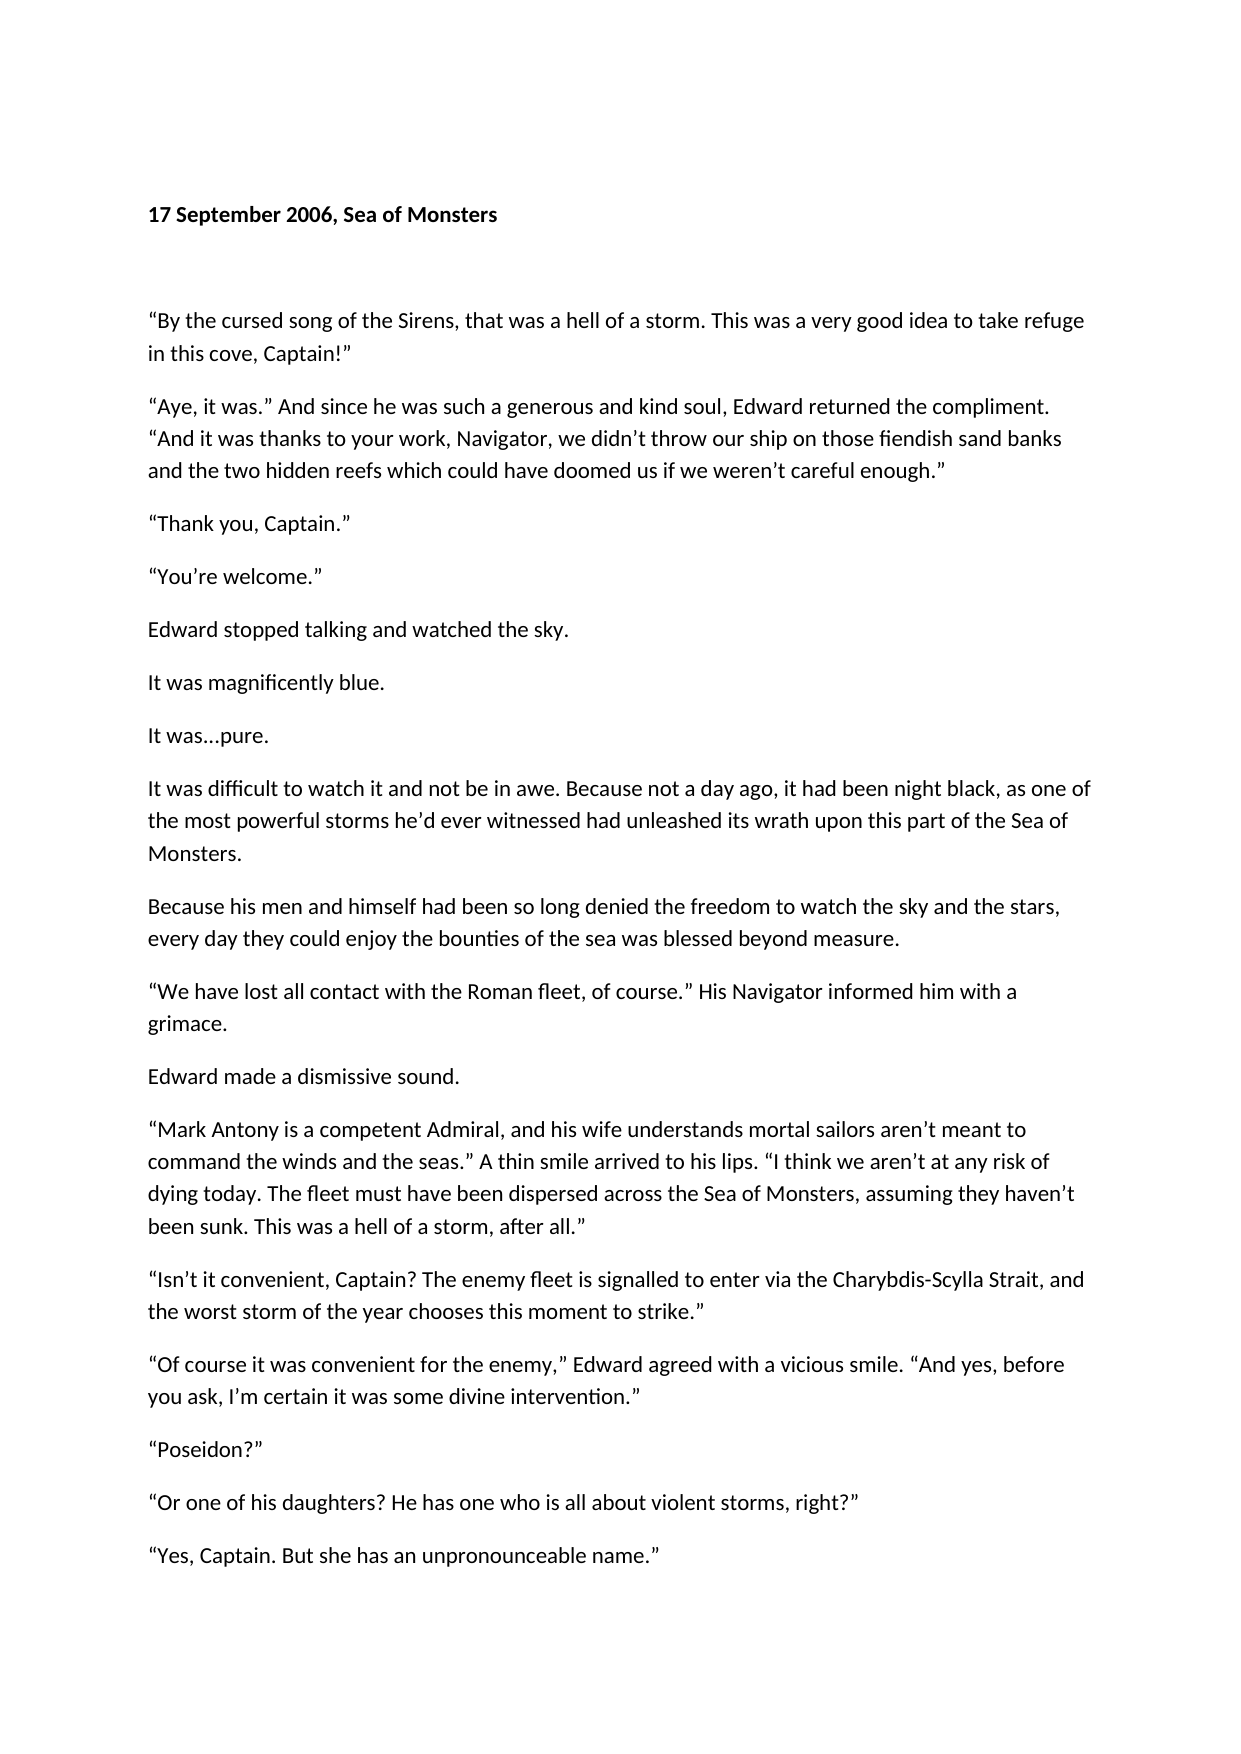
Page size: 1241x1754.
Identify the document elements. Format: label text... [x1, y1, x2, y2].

text “Thank you, Captain.” [148, 509, 1093, 537]
text Edward made a dismissive sound. [148, 1062, 1093, 1090]
text Because his men and himself had been so long denied the freedom to watch the sky and the stars, every day they could enjoy the bounties of the sea was blessed beyond measure. [148, 892, 1093, 952]
text “Aye, it was.” And since he was such a generous and kind soul, Edward returned the compliment. “And it was thanks to your work, Navigator, we didn’t throw our ship on those fiendish sand banks and the two hidden reefs which could have doomed us if we weren’t careful enough.” [148, 392, 1093, 484]
text It was magnificently blue. [148, 668, 1093, 696]
text It was...pure. [148, 721, 1093, 749]
text “Or one of his daughters? He has one who is all about violent storms, right?” [148, 1488, 1093, 1516]
text “By the cursed song of the Sirens, that was a hell of a storm. This was a very good idea to take refuge in this cove, Captain!” [148, 307, 1093, 367]
text “You’re welcome.” [148, 562, 1093, 590]
text “We have lost all contact with the Roman fleet, of course.” His Navigator informed him with a grimace. [148, 977, 1093, 1037]
text 17 September 2006, Sea of Monsters [148, 201, 1093, 229]
text “Yes, Captain. But she has an unpronounceable name.” [148, 1541, 1093, 1569]
text Edward stopped talking and watched the sky. [148, 615, 1093, 643]
text “Isn’t it convenient, Captain? The enemy fleet is signalled to enter via the Charybdis-Scylla Strait, and the worst storm of the year chooses this moment to strike.” [148, 1265, 1093, 1325]
text “Mark Antony is a competent Admiral, and his wife understands mortal sailors aren’t meant to command the winds and the seas.” A thin smile arrived to his lips. “I think we aren’t at any risk of dying today. The fleet must have been dispersed across the Sea of Monsters, assuming they haven’t been sunk. This was a hell of a storm, after all.” [148, 1115, 1093, 1240]
text “Of course it was convenient for the enemy,” Edward agreed with a vicious smile. “And yes, before you ask, I’m certain it was some divine intervention.” [148, 1350, 1093, 1410]
text “Poseidon?” [148, 1435, 1093, 1463]
text It was difficult to watch it and not be in awe. Because not a day ago, it had been night black, as one of the most powerful storms he’d ever witnessed had unleashed its wrath upon this part of the Sea of Monsters. [148, 774, 1093, 867]
